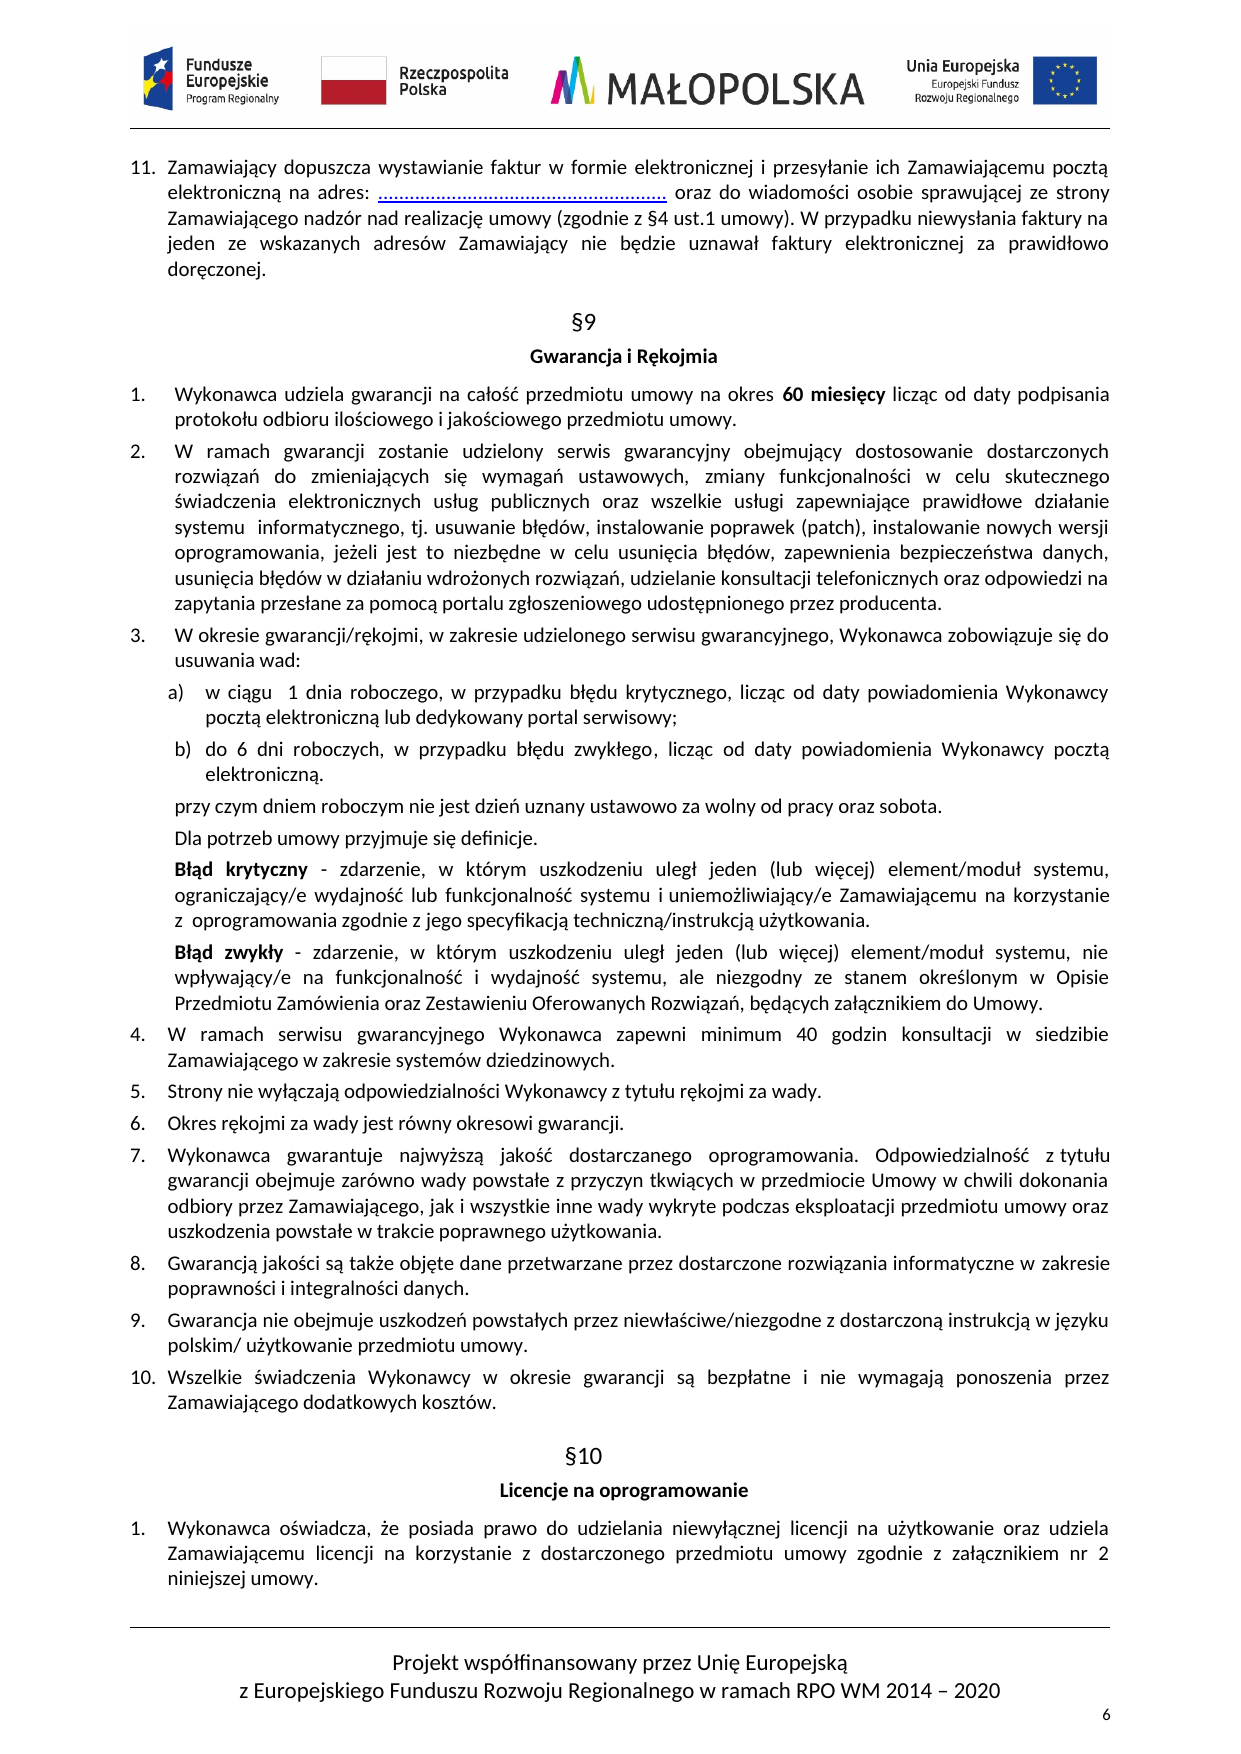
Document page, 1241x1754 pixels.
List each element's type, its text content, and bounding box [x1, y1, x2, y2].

list W okresie gwarancji/rękojmi, w zakresie udzielonego serwisu gwarancyjnego, Wykonawca zobowiązuje się do usuwania wad: [130, 622, 1110, 673]
list Wszelkie świadczenia Wykonawcy w okresie gwarancji są bezpłatne i nie wymagają ponoszenia przez Zamawiającego dodatkowych kosztów. [130, 1364, 1110, 1415]
text Błąd zwykły - zdarzenie, w którym uszkodzeniu uległ jeden (lub więcej) element/moduł systemu, nie wpływający/e na funkcjonalność i wydajność systemu, ale niezgodny ze stanem określonym w Opisie Przedmiotu Zamówienia oraz Zestawieniu Oferowanych Rozwiązań, będących załącznikiem do Umowy. [174, 939, 1110, 1015]
list Gwarancją jakości są także objęte dane przetwarzane przez dostarczone rozwiązania informatyczne w zakresie poprawności i integralności danych. [130, 1250, 1110, 1301]
list Okres rękojmi za wady jest równy okresowi gwarancji. [130, 1110, 1110, 1136]
picture [129, 29, 1111, 126]
text Gwarancja i Rękojmia [138, 343, 1110, 368]
list Wykonawca gwarantuje najwyższą jakość dostarczanego oprogramowania. Odpowiedzialność z tytułu gwarancji obejmuje zarówno wady powstałe z przyczyn tkwiących w przedmiocie Umowy w chwili dokonania odbiory przez Zamawiającego, jak i wszystkie inne wady wykryte podczas eksploatacji przedmiotu umowy oraz uszkodzenia powstałe w trakcie poprawnego użytkowania. [130, 1142, 1110, 1244]
list Strony nie wyłączają odpowiedzialności Wykonawcy z tytułu rękojmi za wady. [130, 1079, 1110, 1104]
list Zamawiający dopuszcza wystawianie faktur w formie elektronicznej i przesyłanie ich Zamawiającemu pocztą elektroniczną na adres: ....................................................... oraz do wiadomości osobie sprawującej ze strony Zamawiającego nadzór nad realizację umowy (zgodnie z §4 ust.1 umowy). W przypadku niewysłania faktury na jeden ze wskazanych adresów Zamawiający nie będzie uznawał faktury elektronicznej za prawidłowo doręczonej. [130, 154, 1110, 281]
list Gwarancja nie obejmuje uszkodzeń powstałych przez niewłaściwe/niezgodne z dostarczoną instrukcją w języku polskim/ użytkowanie przedmiotu umowy. [130, 1307, 1110, 1358]
list W ramach gwarancji zostanie udzielony serwis gwarancyjny obejmujący dostosowanie dostarczonych rozwiązań do zmieniających się wymagań ustawowych, zmiany funkcjonalności w celu skutecznego świadczenia elektronicznych usług publicznych oraz wszelkie usługi zapewniające prawidłowe działanie systemu informatycznego, tj. usuwanie błędów, instalowanie poprawek (patch), instalowanie nowych wersji oprogramowania, jeżeli jest to niezbędne w celu usunięcia błędów, zapewnienia bezpieczeństwa danych, usunięcia błędów w działaniu wdrożonych rozwiązań, udzielanie konsultacji telefonicznych oraz odpowiedzi na zapytania przesłane za pomocą portalu zgłoszeniowego udostępnionego przez producenta. [130, 438, 1110, 616]
list Wykonawca udziela gwarancji na całość przedmiotu umowy na okres 60 miesięcy licząc od daty podpisania protokołu odbioru ilościowego i jakościowego przedmiotu umowy. [130, 381, 1110, 432]
text Licencje na oprogramowanie [138, 1477, 1110, 1502]
list W ramach serwisu gwarancyjnego Wykonawca zapewni minimum 40 godzin konsultacji w siedzibie Zamawiającego w zakresie systemów dziedzinowych. [130, 1022, 1110, 1072]
list w ciągu 1 dnia roboczego, w przypadku błędu krytycznego, licząc od daty powiadomienia Wykonawcy pocztą elektroniczną lub dedykowany portal serwisowy; [168, 679, 1110, 730]
text przy czym dniem roboczym nie jest dzień uznany ustawowo za wolny od pracy oraz sobota. [174, 793, 1110, 819]
list Wykonawca oświadcza, że posiada prawo do udzielania niewyłącznej licencji na użytkowanie oraz udziela Zamawiającemu licencji na korzystanie z dostarczonego przedmiotu umowy zgodnie z załącznikiem nr 2 niniejszej umowy. [130, 1515, 1110, 1591]
text Błąd krytyczny - zdarzenie, w którym uszkodzeniu uległ jeden (lub więcej) element/moduł systemu, ograniczający/e wydajność lub funkcjonalność systemu i uniemożliwiający/e Zamawiającemu na korzystanie z oprogramowania zgodnie z jego specyfikacją techniczną/instrukcją użytkowania. [174, 857, 1110, 933]
text Dla potrzeb umowy przyjmuje się definicje. [174, 825, 1110, 850]
list do 6 dni roboczych, w przypadku błędu zwykłego, licząc od daty powiadomienia Wykonawcy pocztą elektroniczną. [174, 736, 1110, 787]
